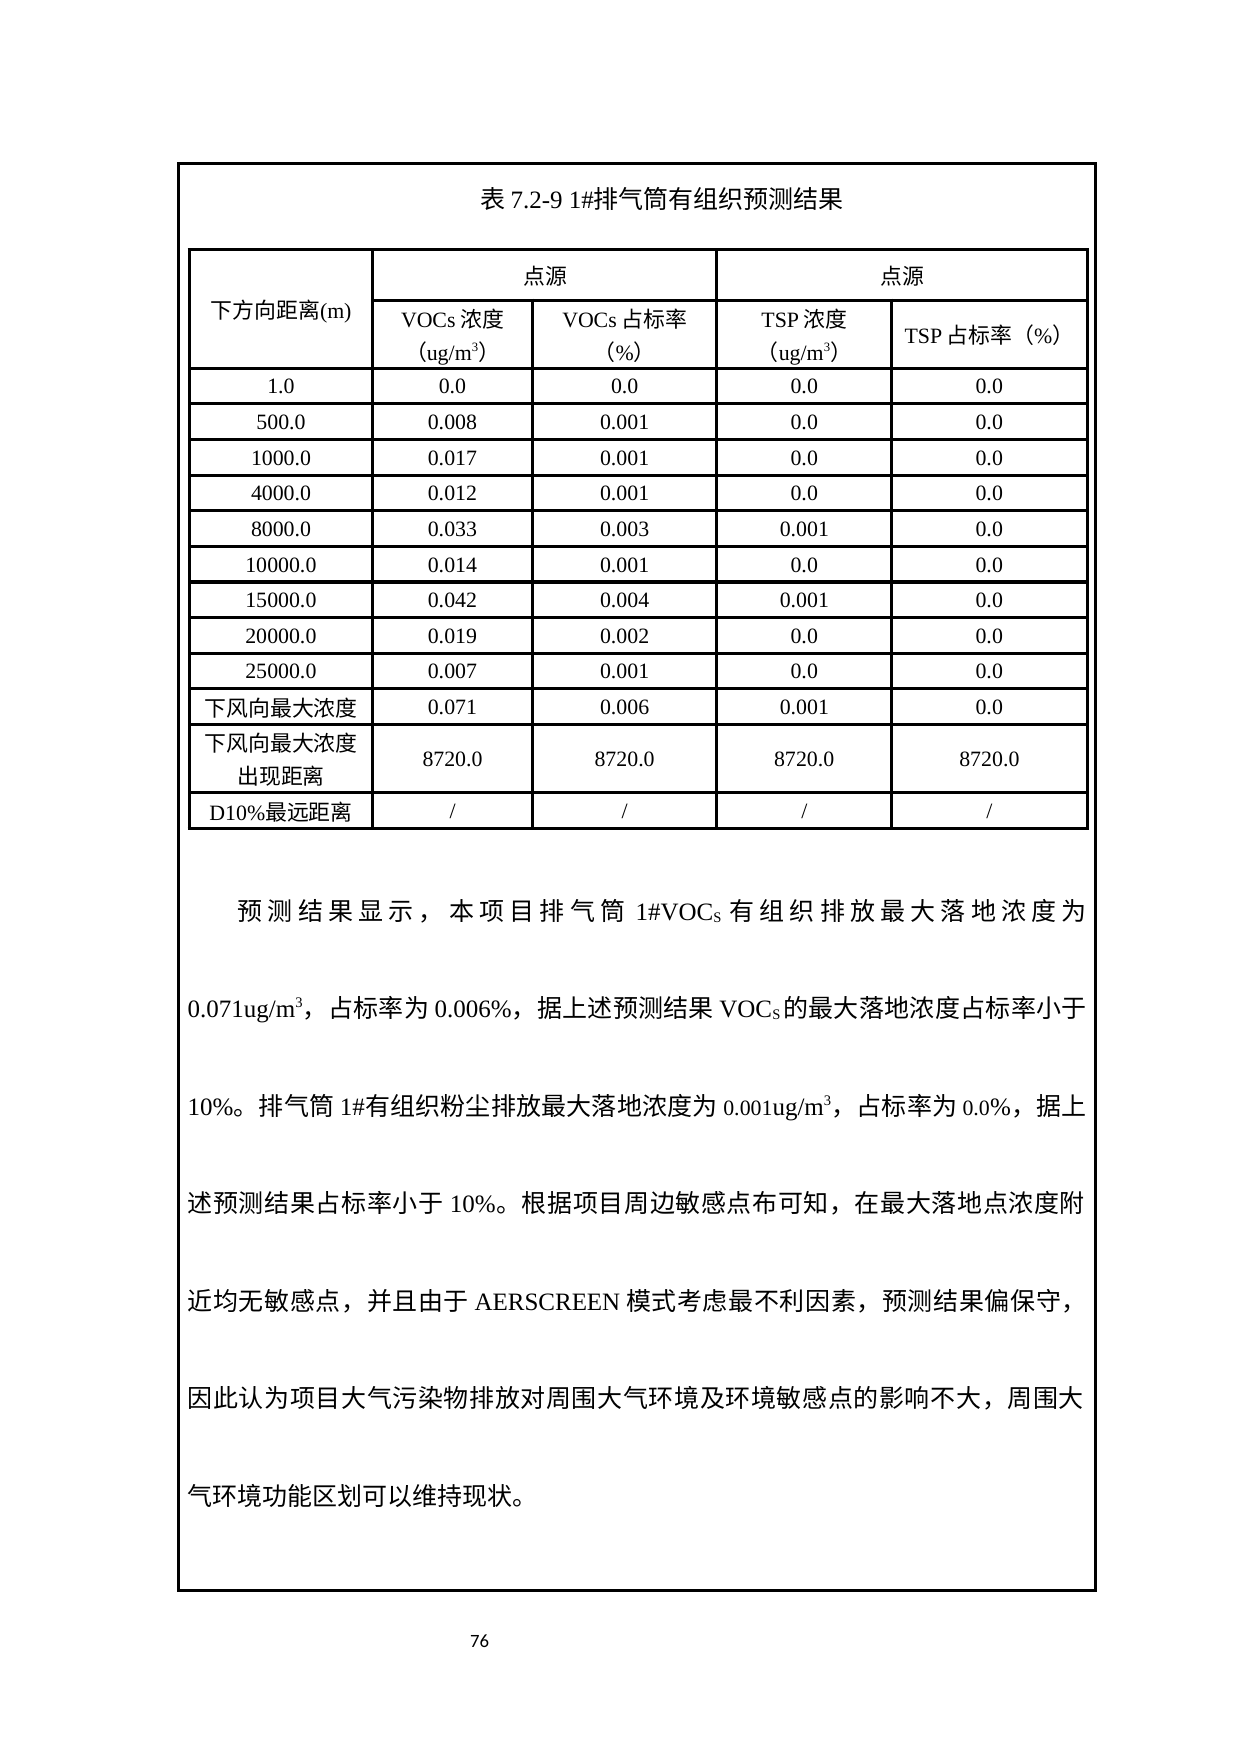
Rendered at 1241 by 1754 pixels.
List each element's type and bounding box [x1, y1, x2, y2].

table_header [180, 165, 1094, 1589]
